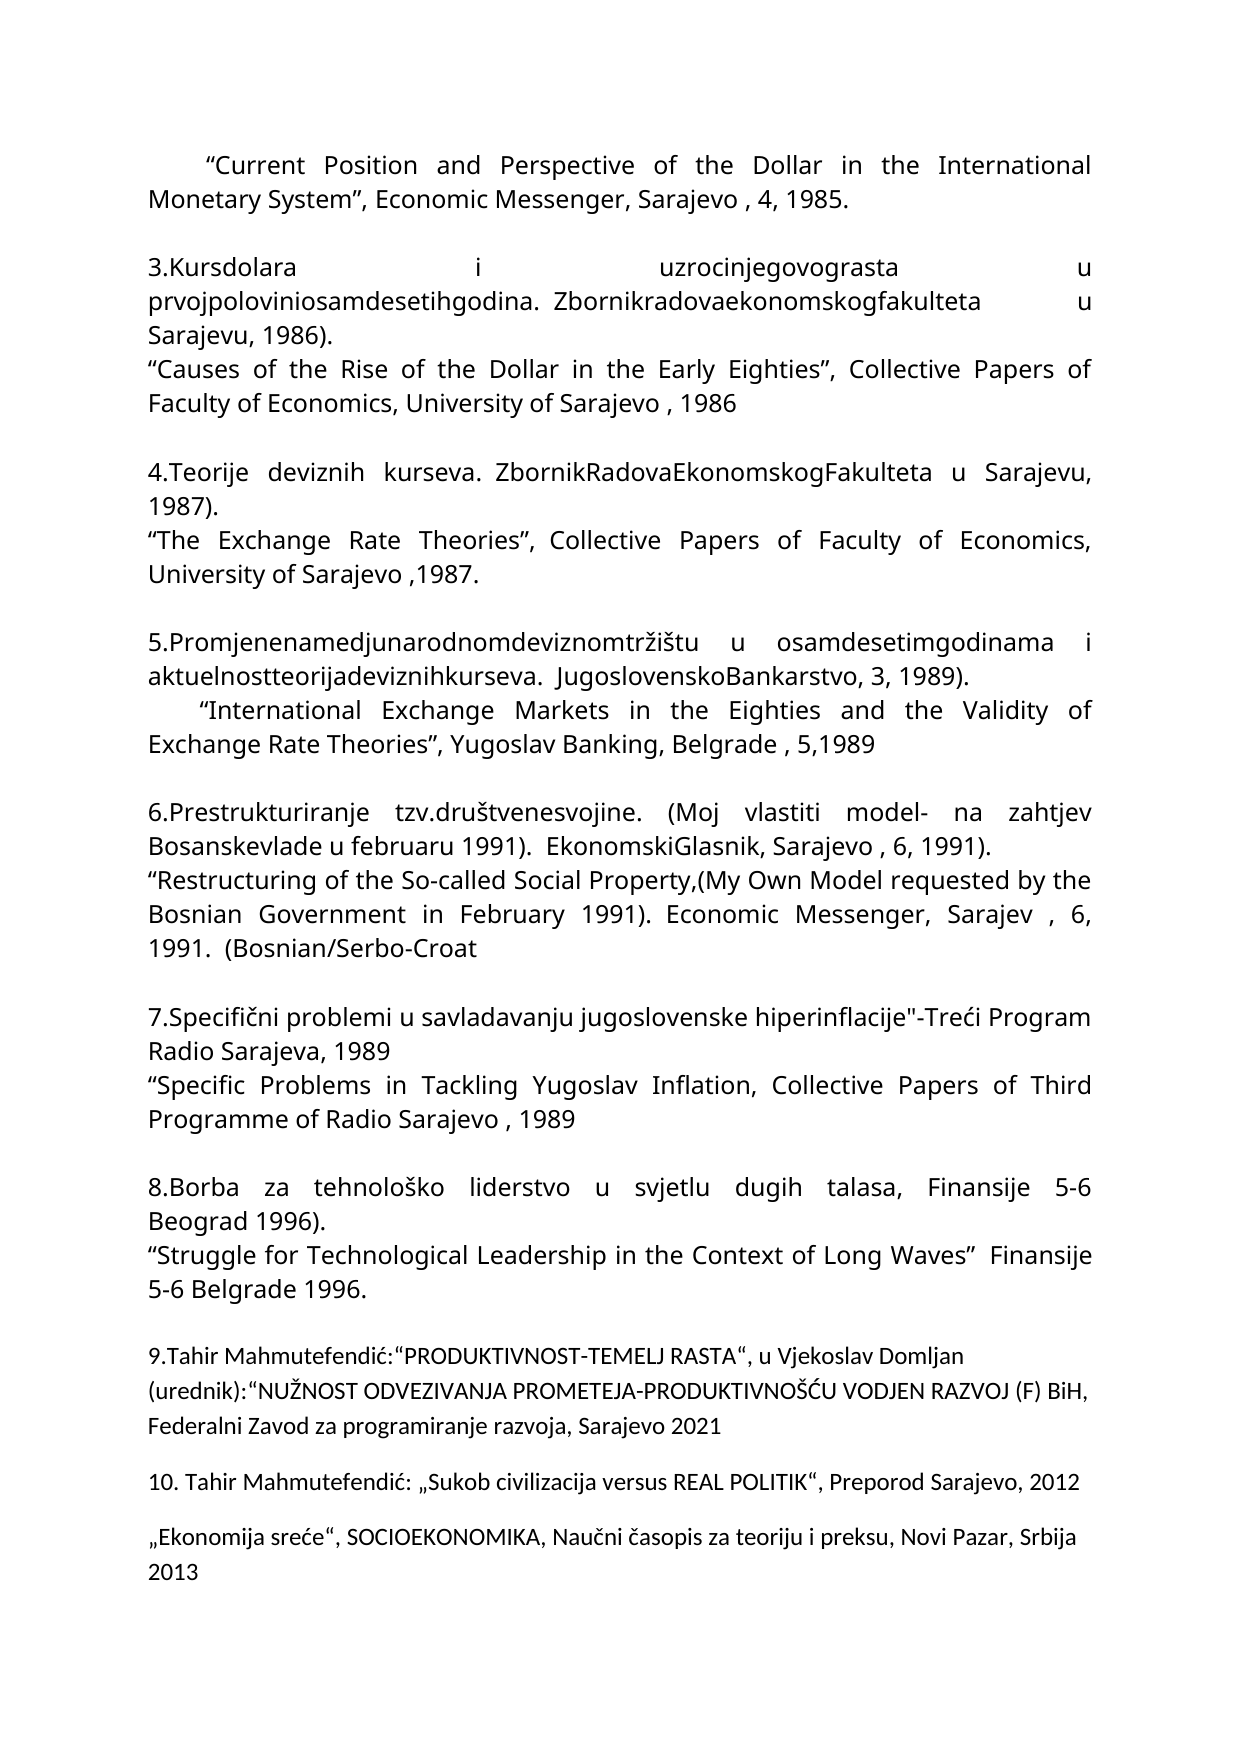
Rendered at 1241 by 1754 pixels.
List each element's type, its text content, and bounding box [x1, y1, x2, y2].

text „Ekonomija sreće“, SOCIOEKONOMIKA, Naučni časopis za teoriju i preksu, Novi Pazar, Srbija 2013 [148, 1521, 1093, 1587]
text 9.Tahir Mahmutefendić:“PRODUKTIVNOST-TEMELJ RASTA“, u Vjekoslav Domljan (urednik):“NUŽNOST ODVEZIVANJA PROMETEJA-PRODUKTIVNOŠĆU VODJEN RAZVOJ (F) BiH, Federalni Zavod za programiranje razvoja, Sarajevo 2021 [148, 1340, 1093, 1440]
text “International Exchange Markets in the Eighties and the Validity of Exchange Rate Theories”, Yugoslav Banking, Belgrade , 5,1989 [148, 693, 1093, 761]
text 8.Borba za tehnološko liderstvo u svjetlu dugih talasa, Finansije 5-6 Beograd 1996). [148, 1169, 1093, 1238]
text 3.Kursdolara i uzrocinjegovograsta u prvojpoloviniosamdesetihgodina. Zbornikradovaekonomskogfakulteta u Sarajevu, 1986). [148, 250, 1093, 352]
text “Current Position and Perspective of the Dollar in the International Monetary System”, Economic Messenger, Sarajevo , 4, 1985. [148, 148, 1093, 216]
text “Struggle for Technological Leadership in the Context of Long Waves” Finansije 5-6 Belgrade 1996. [148, 1238, 1093, 1306]
text 4.Teorije deviznih kurseva. ZbornikRadovaEkonomskogFakulteta u Sarajevu, 1987). [148, 454, 1093, 522]
text 6.Prestrukturiranje tzv.društvenesvojine. (Moj vlastiti model- na zahtjev Bosanskevlade u februaru 1991). EkonomskiGlasnik, Sarajevo , 6, 1991). [148, 795, 1093, 863]
text 10. Tahir Mahmutefendić: „Sukob civilizacija versus REAL POLITIK“, Preporod Sarajevo, 2012 [148, 1466, 1093, 1496]
text “Specific Problems in Tackling Yugoslav Inflation, Collective Papers of Third Programme of Radio Sarajevo , 1989 [148, 1067, 1093, 1135]
text “The Exchange Rate Theories”, Collective Papers of Faculty of Economics, University of Sarajevo ,1987. [148, 522, 1093, 590]
text “Causes of the Rise of the Dollar in the Early Eighties”, Collective Papers of Faculty of Economics, University of Sarajevo , 1986 [148, 352, 1093, 420]
text 7.Specifični problemi u savladavanju jugoslovenske hiperinflacije"-Treći Program Radio Sarajeva, 1989 [148, 999, 1093, 1067]
text 5.Promjenenamedjunarodnomdeviznomtržištu u osamdesetimgodinama i aktuelnostteorijadeviznihkurseva. JugoslovenskoBankarstvo, 3, 1989). [148, 624, 1093, 693]
text “Restructuring of the So-called Social Property,(My Own Model requested by the Bosnian Government in February 1991). Economic Messenger, Sarajev , 6, 1991. (Bosnian/Serbo-Croat [148, 863, 1093, 965]
